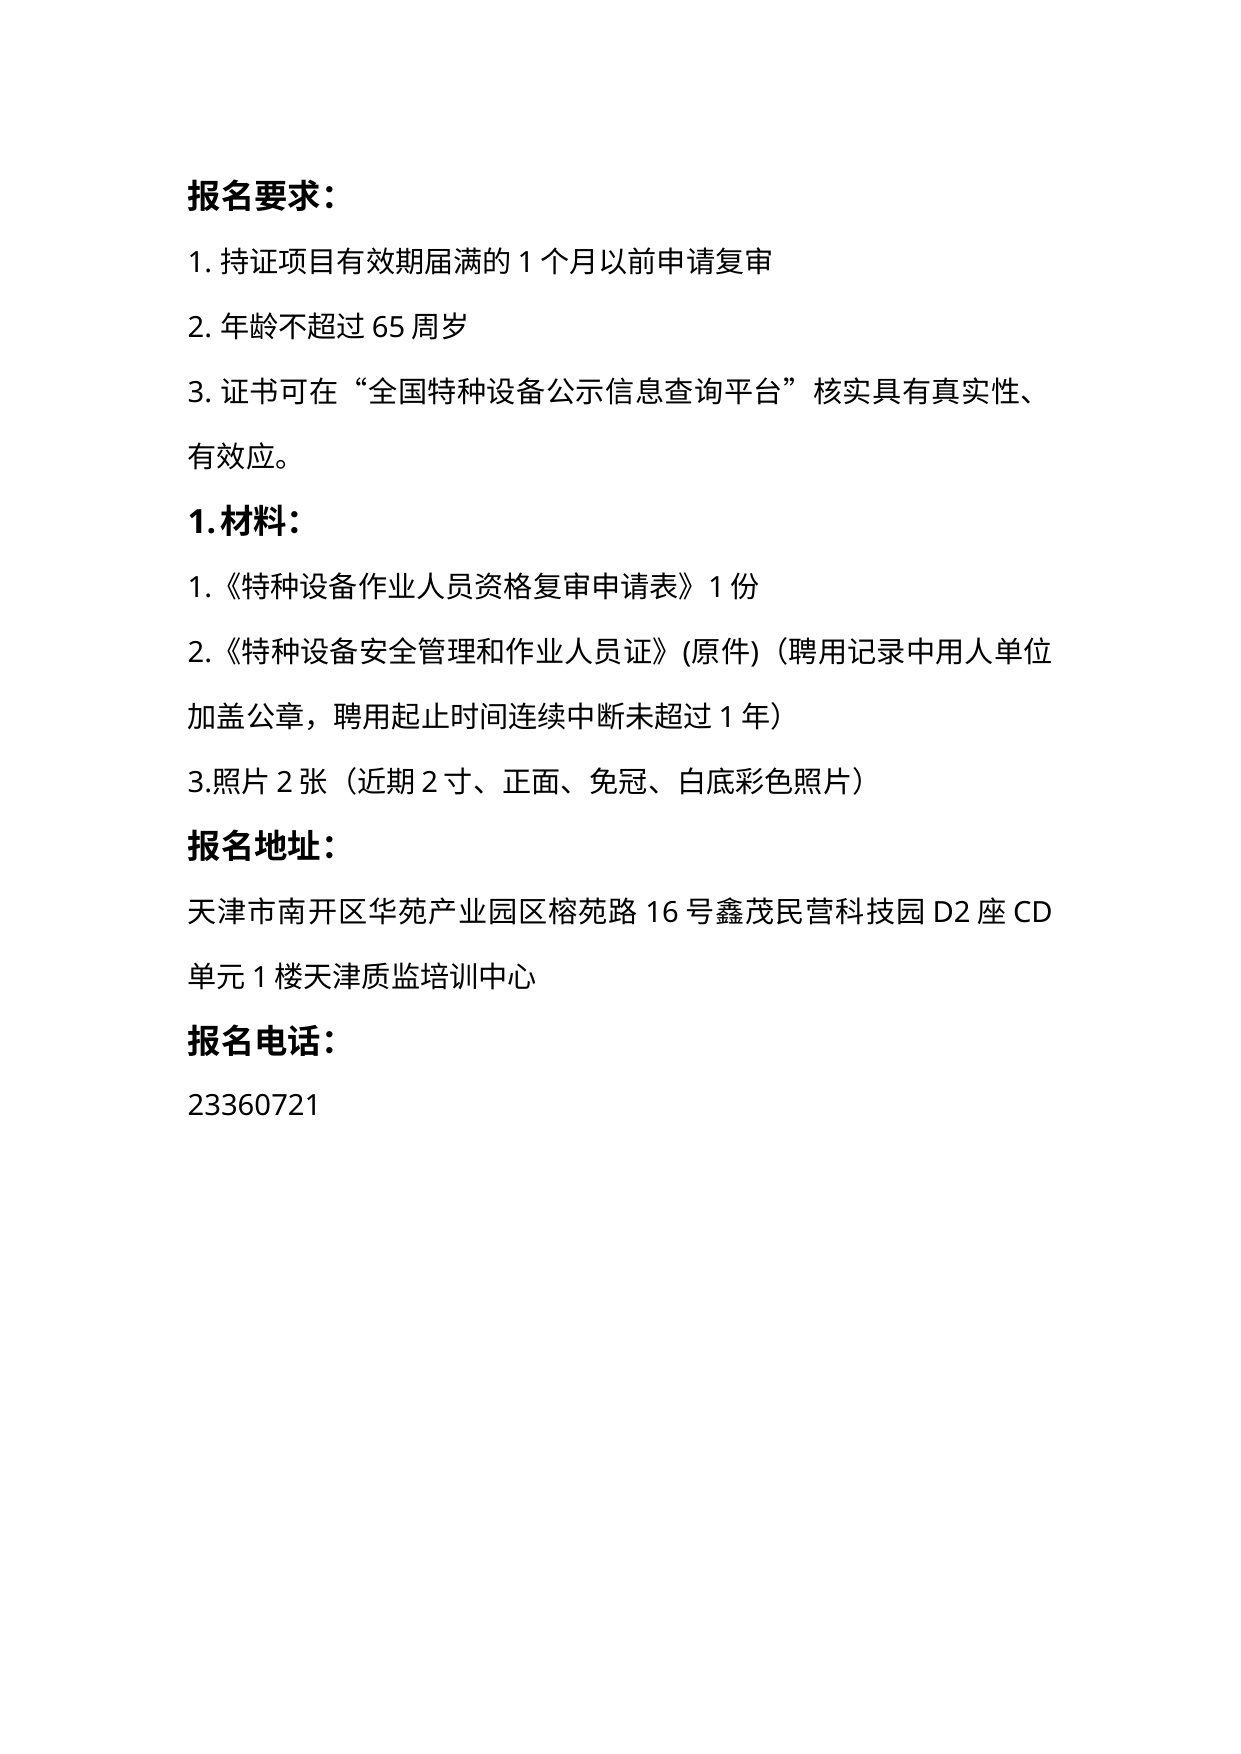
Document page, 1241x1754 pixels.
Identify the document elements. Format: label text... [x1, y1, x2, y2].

list 持证项目有效期届满的1个月以前申请复审 [187, 227, 1053, 292]
text 报名电话： [187, 1007, 1053, 1072]
list 证书可在“全国特种设备公示信息查询平台”核实具有真实性、有效应。 [187, 357, 1053, 487]
text 报名地址： [187, 812, 1053, 877]
text 23360721 [187, 1072, 1053, 1137]
text 报名要求： [187, 162, 1053, 227]
list 材料： [187, 487, 1053, 552]
text 3.照片2张（近期2寸、正面、免冠、白底彩色照片） [187, 747, 1053, 812]
text 2.《特种设备安全管理和作业人员证》(原件)（聘用记录中用人单位加盖公章，聘用起止时间连续中断未超过1年） [187, 617, 1053, 747]
list 年龄不超过65周岁 [187, 292, 1053, 357]
text 1.《特种设备作业人员资格复审申请表》1份 [187, 552, 1053, 617]
text 天津市南开区华苑产业园区榕苑路16号鑫茂民营科技园D2座CD单元1楼天津质监培训中心 [187, 877, 1053, 1007]
